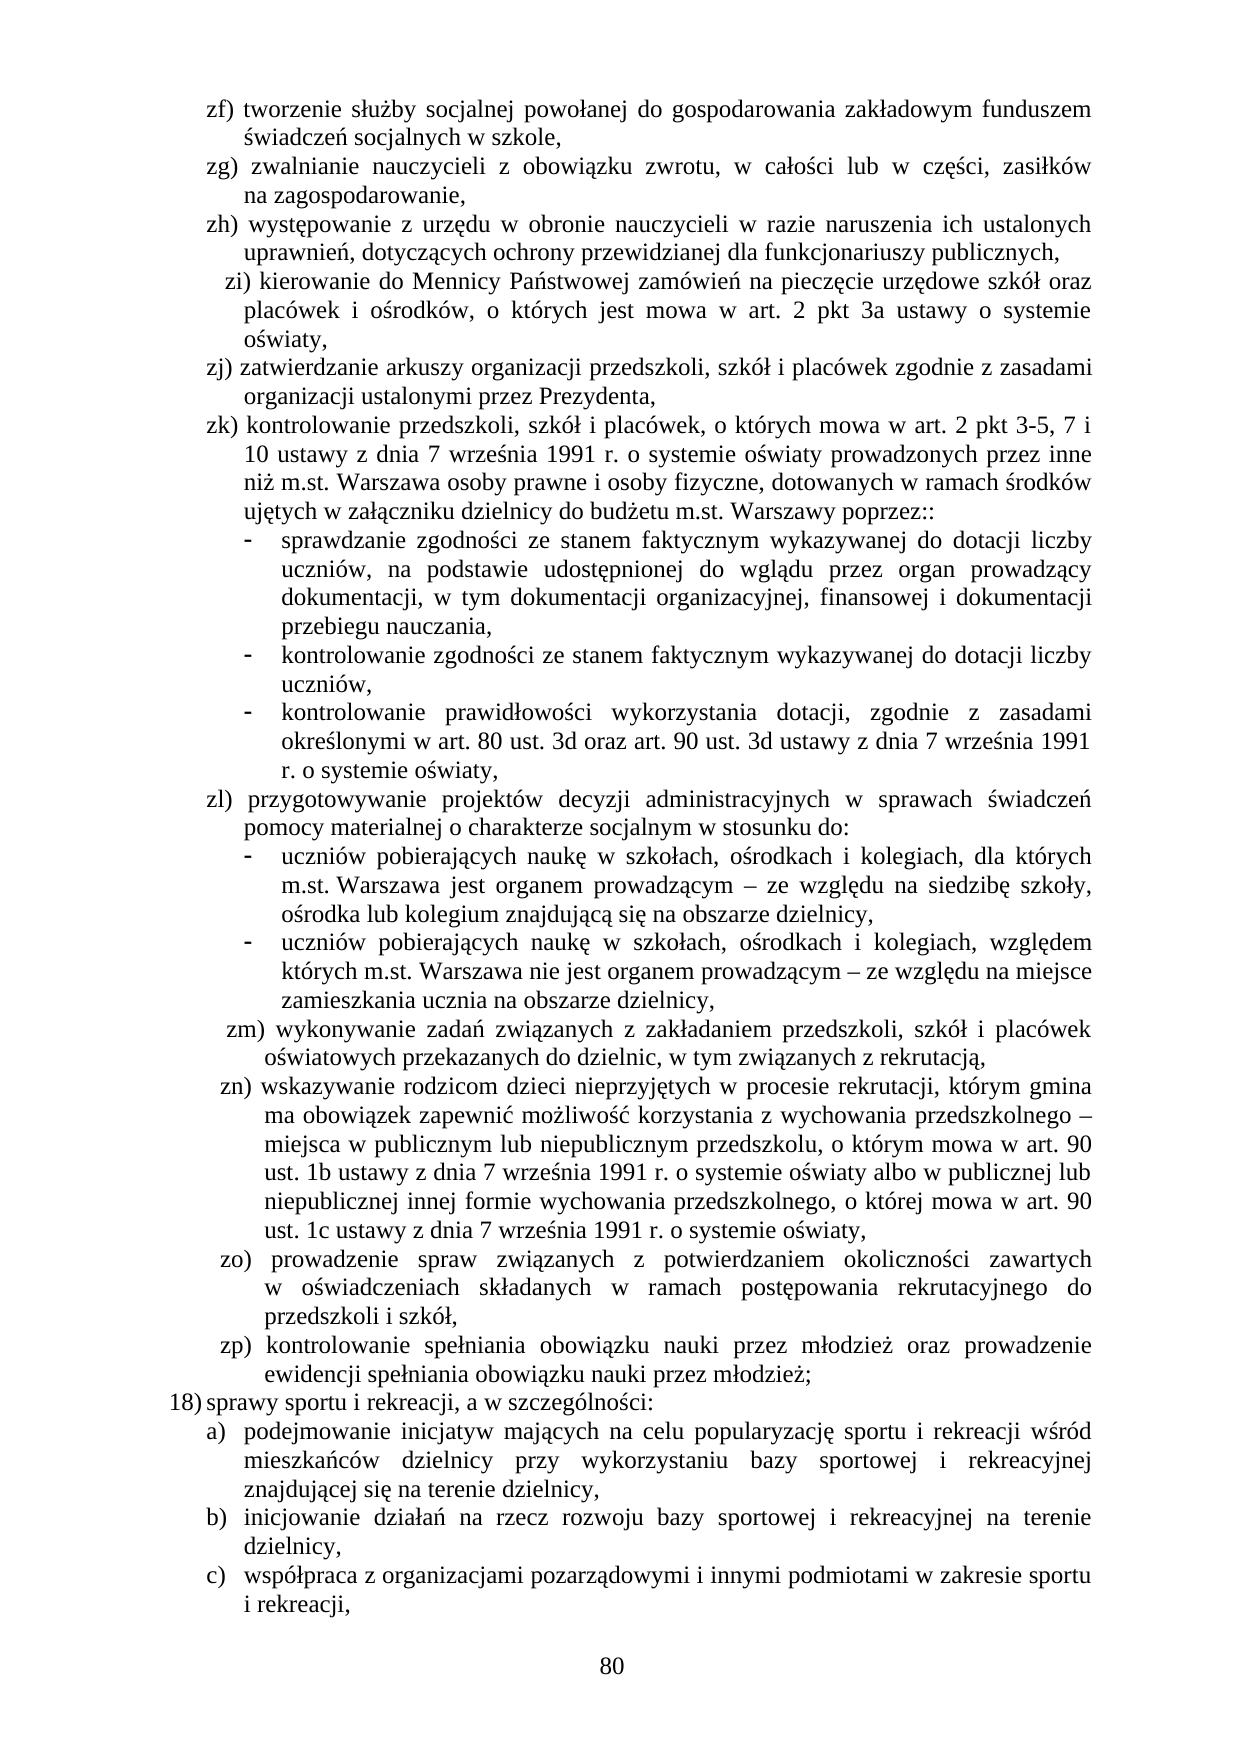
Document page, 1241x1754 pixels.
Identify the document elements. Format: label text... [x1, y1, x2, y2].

text zg) zwalnianie nauczycieli z obowiązku zwrotu, w całości lub w części, zasiłków na zagospodarowanie, [206, 151, 1092, 209]
text zh) występowanie z urzędu w obronie nauczycieli w razie naruszenia ich ustalonych uprawnień, dotyczących ochrony przewidzianej dla funkcjonariuszy publicznych, [206, 209, 1092, 266]
list zn) wskazywanie rodzicom dzieci nieprzyjętych w procesie rekrutacji, którym gmina ma obowiązek zapewnić możliwość korzystania z wychowania przedszkolnego – miejsca w publicznym lub niepublicznym przedszkolu, o którym mowa w art. 90 ust. 1b ustawy z dnia 7 września 1991 r. o systemie oświaty albo w publicznej lub niepublicznej innej formie wychowania przedszkolnego, o której mowa w art. 90 ust. 1c ustawy z dnia 7 września 1991 r. o systemie oświaty, [220, 1071, 1092, 1244]
text zj) zatwierdzanie arkuszy organizacji przedszkoli, szkół i placówek zgodnie z zasadami organizacji ustalonymi przez Prezydenta, [206, 352, 1092, 410]
text zi) kierowanie do Mennicy Państwowej zamówień na pieczęcie urzędowe szkół oraz placówek i ośrodków, o których jest mowa w art. 2 pkt 3a ustawy o systemie oświaty, [150, 266, 1092, 352]
text zf) tworzenie służby socjalnej powołanej do gospodarowania zakładowym funduszem świadczeń socjalnych w szkole, [206, 94, 1092, 151]
list kontrolowanie prawidłowości wykorzystania dotacji, zgodnie z zasadami określonymi w art. 80 ust. 3d oraz art. 90 ust. 3d ustawy z dnia 7 września 1991 r. o systemie oświaty, [244, 697, 1092, 784]
text zp) kontrolowanie spełniania obowiązku nauki przez młodzież oraz prowadzenie ewidencji spełniania obowiązku nauki przez młodzież; [220, 1330, 1092, 1387]
list kontrolowanie zgodności ze stanem faktycznym wykazywanej do dotacji liczby uczniów, [244, 640, 1092, 697]
list podejmowanie inicjatyw mających na celu popularyzację sportu i rekreacji wśród mieszkańców dzielnicy przy wykorzystaniu bazy sportowej i rekreacyjnej znajdującej się na terenie dzielnicy, [206, 1416, 1092, 1502]
list uczniów pobierających naukę w szkołach, ośrodkach i kolegiach, względem których m.st. Warszawa nie jest organem prowadzącym – ze względu na miejsce zamieszkania ucznia na obszarze dzielnicy, [244, 927, 1092, 1014]
list zo) prowadzenie spraw związanych z potwierdzaniem okoliczności zawartych w oświadczeniach składanych w ramach postępowania rekrutacyjnego do przedszkoli i szkół, [220, 1244, 1092, 1330]
list sprawy sportu i rekreacji, a w szczególności: [169, 1387, 1092, 1416]
text zl) przygotowywanie projektów decyzji administracyjnych w sprawach świadczeń pomocy materialnej o charakterze socjalnym w stosunku do: [206, 784, 1092, 841]
list uczniów pobierających naukę w szkołach, ośrodkach i kolegiach, dla których m.st. Warszawa jest organem prowadzącym – ze względu na siedzibę szkoły, ośrodka lub kolegium znajdującą się na obszarze dzielnicy, [244, 841, 1092, 927]
list współpraca z organizacjami pozarządowymi i innymi podmiotami w zakresie sportu i rekreacji, [206, 1560, 1092, 1617]
text zk) kontrolowanie przedszkoli, szkół i placówek, o których mowa w art. 2 pkt 3-5, 7 i 10 ustawy z dnia 7 września 1991 r. o systemie oświaty prowadzonych przez inne niż m.st. Warszawa osoby prawne i osoby fizyczne, dotowanych w ramach środków ujętych w załączniku dzielnicy do budżetu m.st. Warszawy poprzez:: [206, 410, 1092, 525]
list sprawdzanie zgodności ze stanem faktycznym wykazywanej do dotacji liczby uczniów, na podstawie udostępnionej do wglądu przez organ prowadzący dokumentacji, w tym dokumentacji organizacyjnej, finansowej i dokumentacji przebiegu nauczania, [244, 525, 1092, 640]
list zm) wykonywanie zadań związanych z zakładaniem przedszkoli, szkół i placówek oświatowych przekazanych do dzielnic, w tym związanych z rekrutacją, [205, 1014, 1092, 1071]
list inicjowanie działań na rzecz rozwoju bazy sportowej i rekreacyjnej na terenie dzielnicy, [206, 1502, 1092, 1560]
